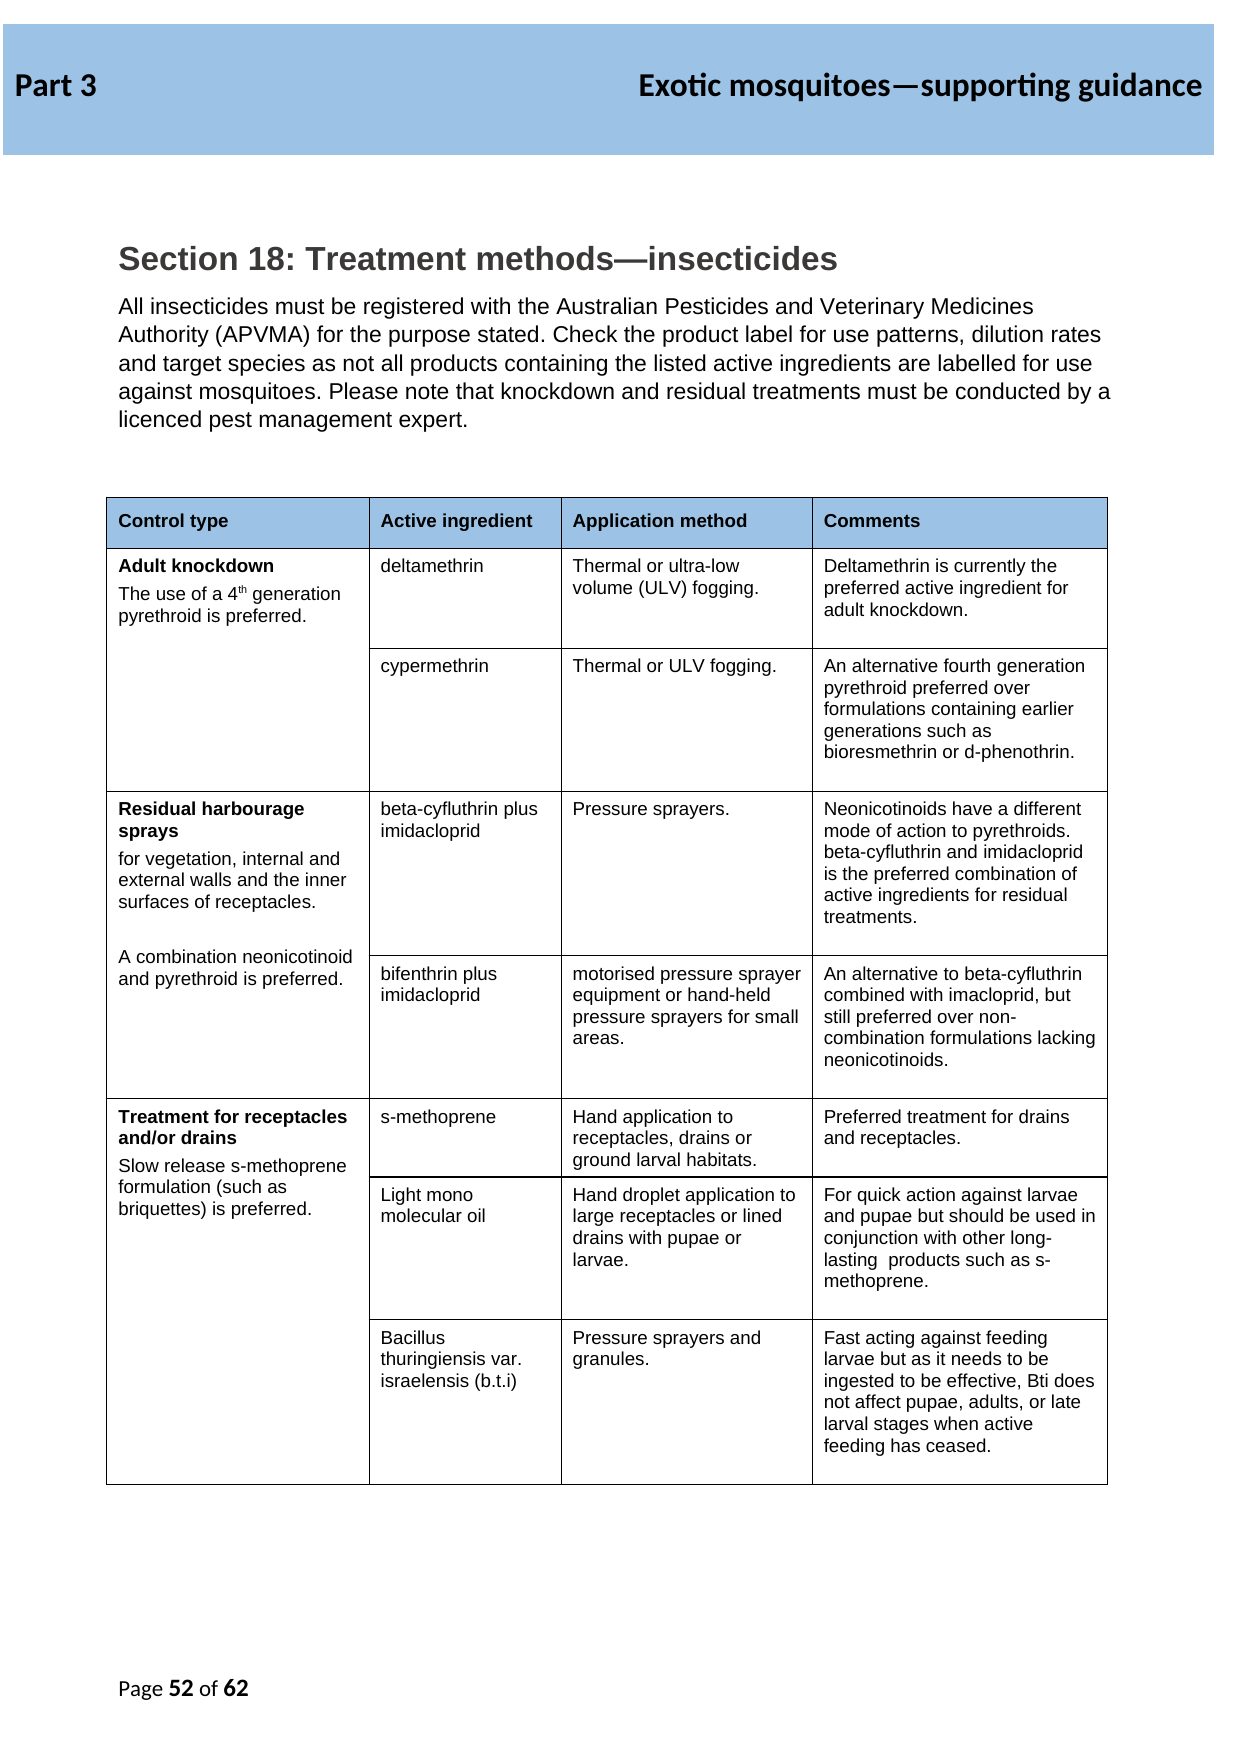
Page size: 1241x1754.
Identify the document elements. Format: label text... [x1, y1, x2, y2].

table_cell Thermal or ultra-low volume (ULV) fogging. [562, 549, 812, 648]
table_cell Residual harbourage sprays for vegetation, internal and external walls and the inner surfaces of receptacles. A combination neonicotinoid and pyrethroid is preferred. [107, 792, 369, 1098]
table_cell Treatment for receptacles and/or drains Slow release s-methoprene formulation (such as briquettes) is preferred. [107, 1099, 369, 1484]
table_cell deltamethrin [370, 549, 561, 648]
table_cell An alternative fourth generation pyrethroid preferred over formulations containing earlier generations such as bioresmethrin or d-phenothrin. [813, 649, 1107, 791]
table_cell cypermethrin [370, 649, 561, 791]
table_cell For quick action against larvae and pupae but should be used in conjunction with other long-lasting products such as s-methoprene. [813, 1178, 1107, 1319]
table_cell Bacillus thuringiensis var. israelensis (b.t.i) [370, 1320, 561, 1484]
table_header Application method [562, 498, 812, 548]
table_cell An alternative to beta-cyfluthrin combined with imacloprid, but still preferred over non-combination formulations lacking neonicotinoids. [813, 956, 1107, 1098]
text All insecticides must be registered with the Australian Pesticides and Veterinary Medicines Authority (APVMA) for the purpose stated. Check the product label for use patterns, dilution rates and target species as not all products containing the listed active ingredients are labelled for use against mosquitoes. Please note that knockdown and residual treatments must be conducted by a licenced pest management expert. [118, 293, 1122, 433]
table_cell Neonicotinoids have a different mode of action to pyrethroids. beta-cyfluthrin and imidacloprid is the preferred combination of active ingredients for residual treatments. [813, 792, 1107, 955]
table_cell s-methoprene [370, 1099, 561, 1176]
subtitle Section 18: Treatment methods—insecticides [118, 239, 1122, 277]
table_cell Hand droplet application to large receptacles or lined drains with pupae or larvae. [562, 1178, 812, 1319]
table_cell Light mono molecular oil [370, 1178, 561, 1319]
table_header Active ingredient [370, 498, 561, 548]
table_cell Pressure sprayers. [562, 792, 812, 955]
table_cell Adult knockdown The use of a 4th generation pyrethroid is preferred. [107, 549, 369, 791]
table_cell motorised pressure sprayer equipment or hand-held pressure sprayers for small areas. [562, 956, 812, 1098]
table_cell bifenthrin plus imidacloprid [370, 956, 561, 1098]
table_header Comments [813, 498, 1107, 548]
table_cell Deltamethrin is currently the preferred active ingredient for adult knockdown. [813, 549, 1107, 648]
table_cell beta-cyfluthrin plus imidacloprid [370, 792, 561, 955]
table_cell Preferred treatment for drains and receptacles. [813, 1099, 1107, 1176]
table_cell Pressure sprayers and granules. [562, 1320, 812, 1484]
table_cell Hand application to receptacles, drains or ground larval habitats. [562, 1099, 812, 1176]
table_header Control type [107, 498, 369, 548]
table_cell Fast acting against feeding larvae but as it needs to be ingested to be effective, Bti does not affect pupae, adults, or late larval stages when active feeding has ceased. [813, 1320, 1107, 1484]
table_cell Thermal or ULV fogging. [562, 649, 812, 791]
